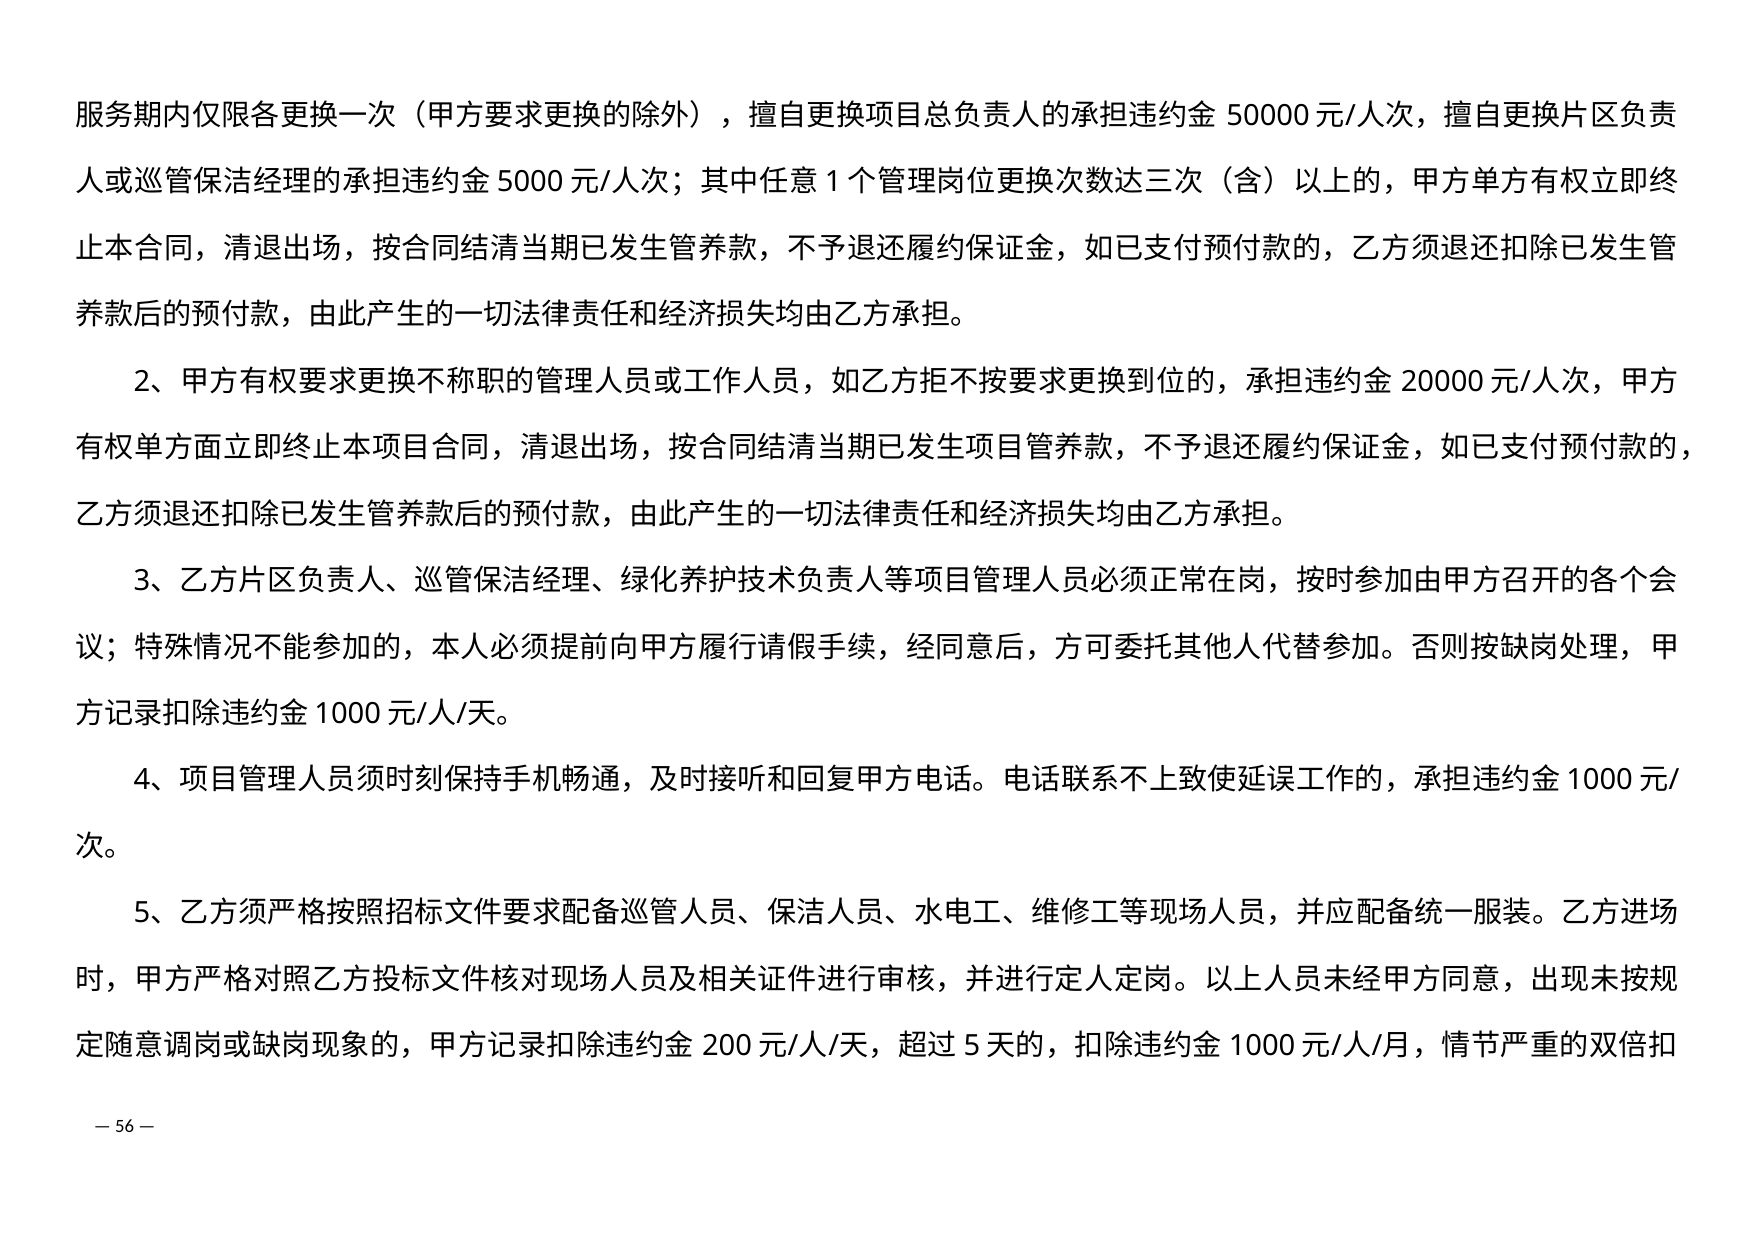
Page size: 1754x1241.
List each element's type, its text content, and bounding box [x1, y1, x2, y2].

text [75, 877, 1679, 1076]
text 3、乙方片区负责人、巡管保洁经理、绿化养护技术负责人等项目管理人员必须正常在岗，按时参加由甲方召开的各个会议；特殊情况不能参加的，本人必须提前向甲方履行请假手续，经同意后，方可委托其他人代替参加。否则按缺岗处理，甲方记录扣除违约金1000元/人/天。 [75, 544, 1679, 744]
text 4、项目管理人员须时刻保持手机畅通，及时接听和回复甲方电话。电话联系不上致使延误工作的，承担违约金1000元/次。 [75, 744, 1679, 877]
text 2、甲方有权要求更换不称职的管理人员或工作人员，如乙方拒不按要求更换到位的，承担违约金20000元/人次，甲方有权单方面立即终止本项目合同，清退出场，按合同结清当期已发生项目管养款，不予退还履约保证金，如已支付预付款的，乙方须退还扣除已发生管养款后的预付款，由此产生的一切法律责任和经济损失均由乙方承担。 [75, 345, 1679, 544]
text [75, 79, 1679, 345]
